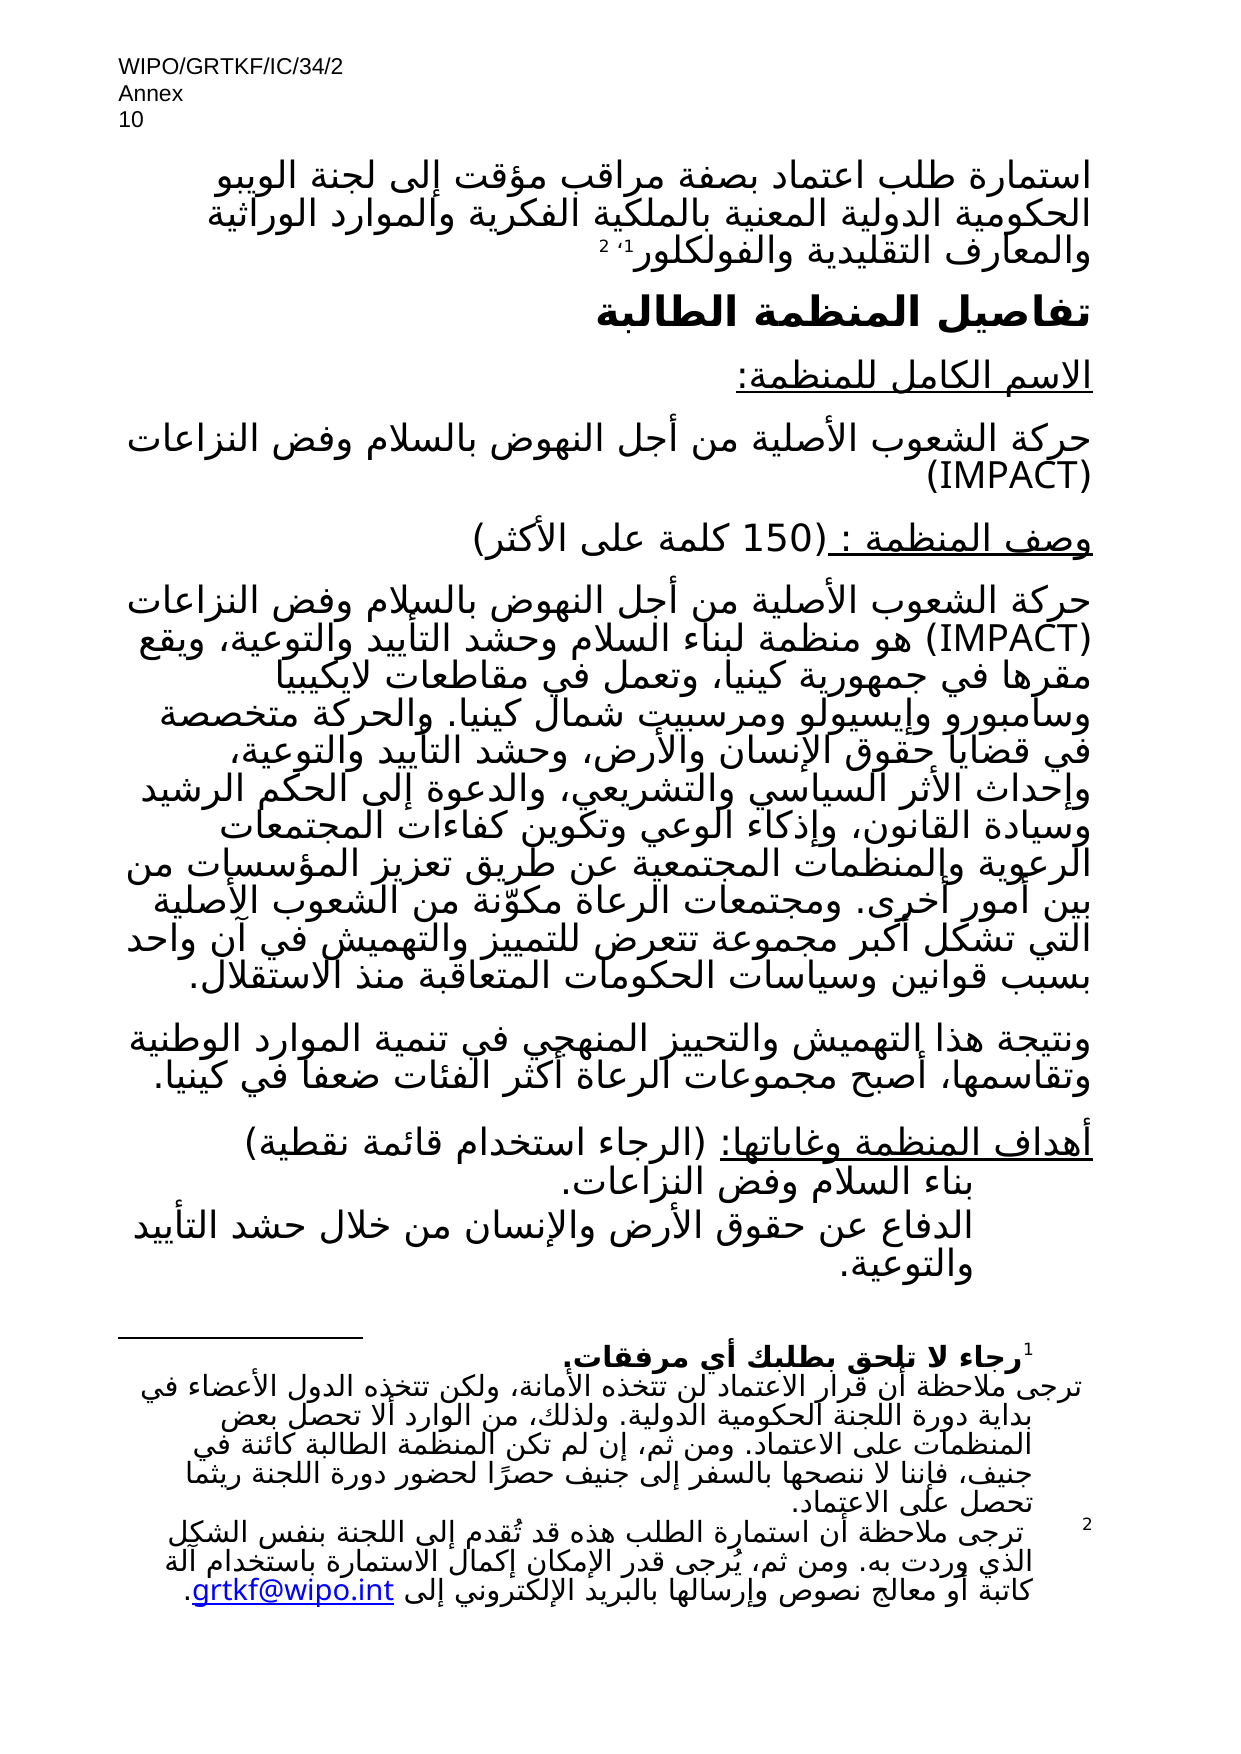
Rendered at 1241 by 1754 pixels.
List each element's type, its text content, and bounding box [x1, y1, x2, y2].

text ونتيجة هذا التهميش والتحييز المنهجي في تنمية الموارد الوطنية وتقاسمها، أصبح مجموعات الرعاة أكثر الفئات ضعفا في كينيا. [118, 1021, 1092, 1096]
text أهداف المنظمة وغاياتها: (الرجاء استخدام قائمة نقطية) [118, 1121, 1092, 1165]
subtitle تفاصيل المنظمة الطالبة [955, 296, 1092, 333]
text وصف المنظمة : (150 كلمة على الأكثر) [118, 521, 535, 558]
text ­ بناء السلام وفض النزاعات. [118, 1165, 688, 1202]
text استمارة طلب اعتماد بصفة مراقب مؤقت إلى لجنة الويبو الحكومية الدولية المعنية بالملكية الفكرية والموارد الوراثية والمعارف التقليدية والفولكلور، [118, 158, 1092, 271]
text الاسم الكامل للمنظمة: [118, 358, 1092, 396]
text ­ الدفاع عن حقوق الأرض والإنسان من خلال حشد التأييد والتوعية. [118, 1208, 1033, 1283]
text وصف المنظمة : (150 كلمة على الأكثر) [495, 521, 1092, 558]
text حركة الشعوب الأصلية من أجل النهوض بالسلام وفض النزاعات (IMPACT) [118, 421, 1092, 496]
text حركة الشعوب الأصلية من أجل النهوض بالسلام وفض النزاعات (IMPACT) هو منظمة لبناء السلام وحشد التأييد والتوعية، ويقع مقرها في جمهورية كينيا، وتعمل في مقاطعات لايكيبيا وسامبورو وإيسيولو ومرسبيت شمال كينيا. والحركة متخصصة في قضايا حقوق الإنسان والأرض، وحشد التأييد والتوعية، وإحداث الأثر السياسي والتشريعي، والدعوة إلى الحكم الرشيد وسيادة القانون، وإذكاء الوعي وتكوين كفاءات المجتمعات الرعوية والمنظمات المجتمعية عن طريق تعزيز المؤسسات من بين أمور أخرى. ومجتمعات الرعاة مكوّنة من الشعوب الأصلية التي تشكل أكبر مجموعة تتعرض للتمييز والتهميش في آن واحد بسبب قوانين وسياسات الحكومات المتعاقبة منذ الاستقلال. [118, 583, 1092, 996]
text ­ بناء السلام وفض النزاعات. [658, 1165, 1033, 1202]
subtitle تفاصيل المنظمة الطالبة [118, 296, 961, 333]
